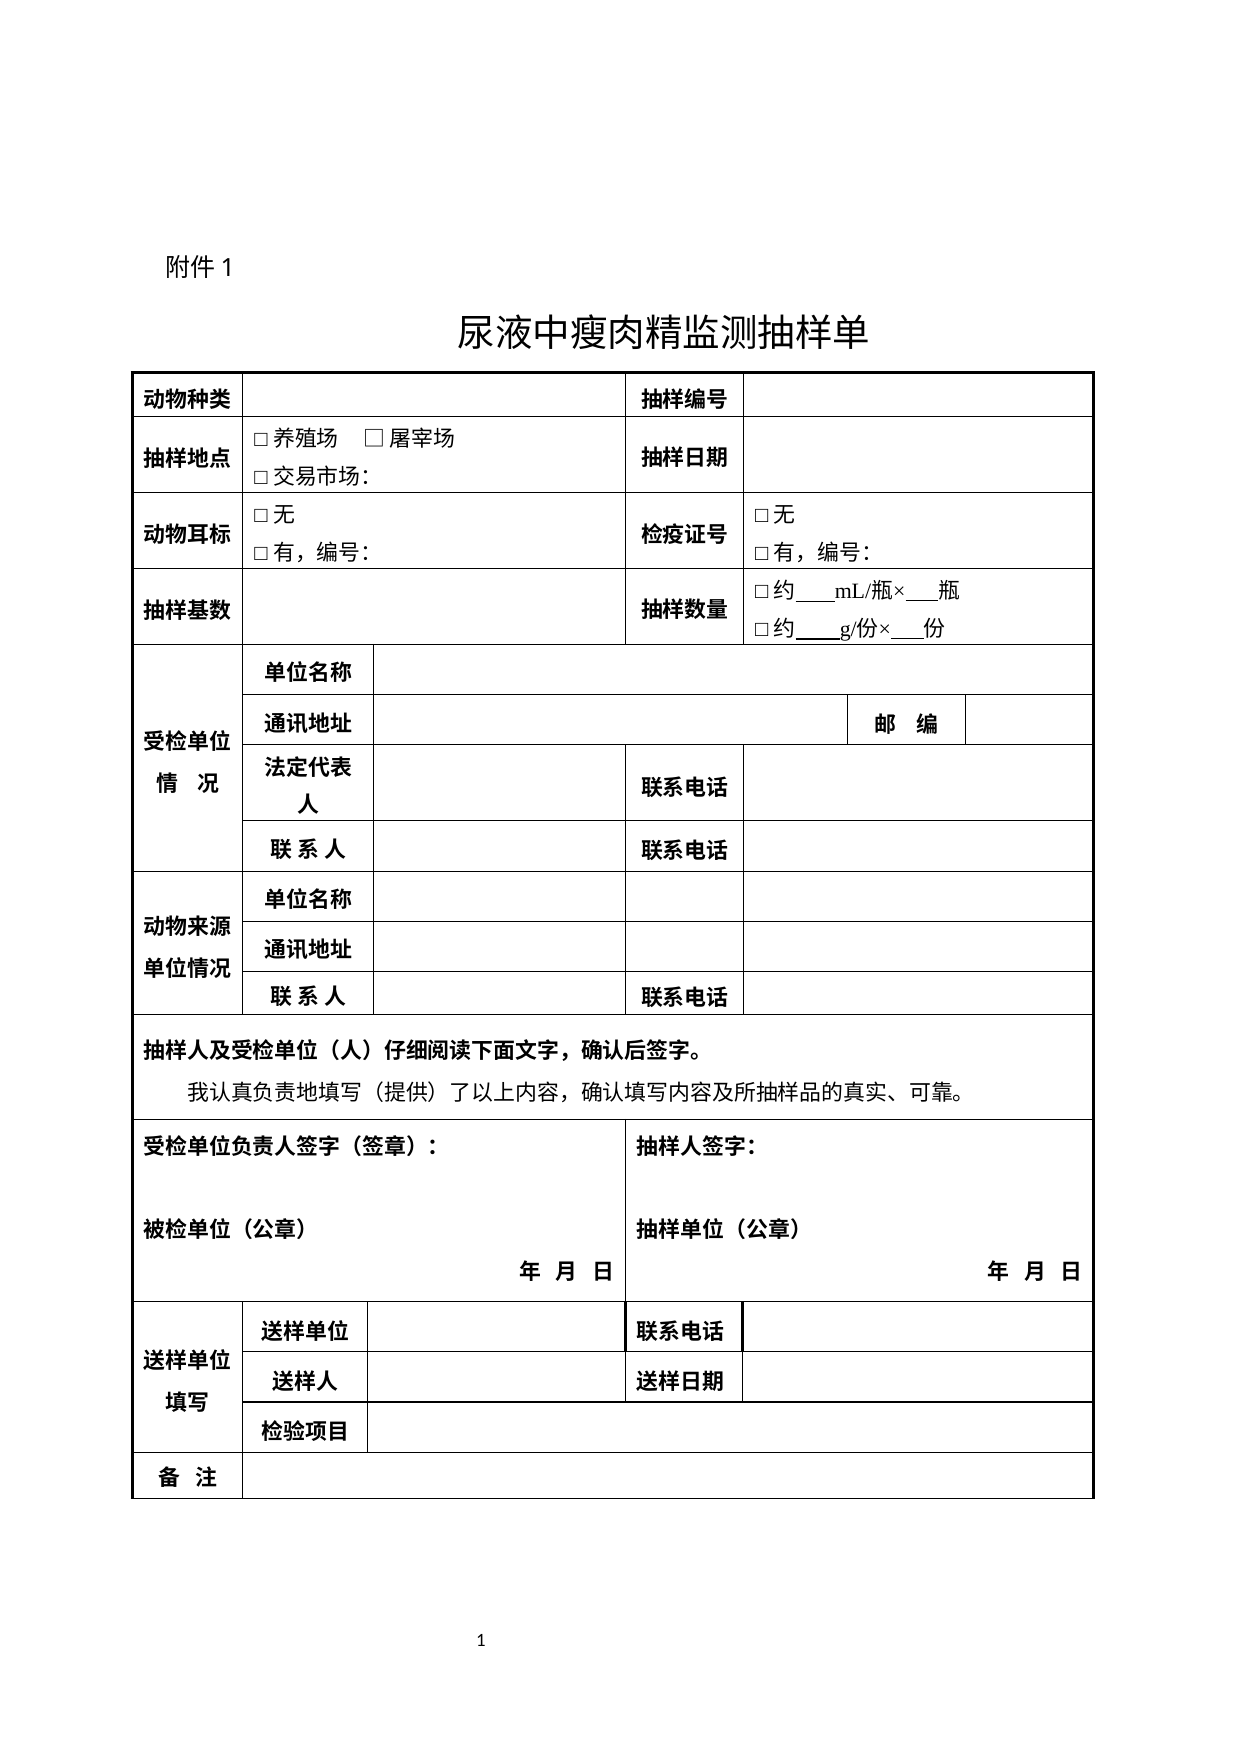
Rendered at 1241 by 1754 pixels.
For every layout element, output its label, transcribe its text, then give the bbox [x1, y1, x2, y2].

table_cell [743, 1352, 1092, 1401]
table_cell 检疫证号 [626, 493, 743, 568]
table_header [243, 374, 625, 416]
table_cell 通讯地址 [243, 695, 373, 744]
table_cell □ 约 mL/瓶× 瓶 □ 约 g/份× 份 [744, 569, 1092, 644]
table_cell [368, 1352, 625, 1401]
table_header 动物种类 [134, 374, 242, 416]
table_cell [374, 695, 847, 744]
table_cell □ 养殖场 □ 屠宰场 □ 交易市场： [243, 417, 625, 492]
table_cell 受检单位负责人签字（签章）： 被检单位（公章） 年 月 日 [134, 1120, 625, 1301]
table_cell [374, 821, 625, 871]
table_cell [368, 1302, 624, 1351]
table_cell 单位名称 [243, 872, 373, 921]
table_cell [374, 645, 1092, 694]
table_cell [744, 922, 1092, 971]
table_cell [744, 745, 1092, 820]
table_cell 联 系 人 [243, 821, 373, 871]
table_cell [243, 1453, 1092, 1498]
table_cell [966, 695, 1092, 744]
table_header 抽样编号 [626, 374, 743, 416]
table_cell 送样人 [243, 1352, 367, 1401]
table_cell 单位名称 [243, 645, 373, 694]
table_cell [626, 872, 743, 921]
table_cell 通讯地址 [243, 922, 373, 971]
table_cell [744, 1302, 1092, 1351]
table_cell 抽样基数 [134, 569, 242, 644]
table_cell [243, 569, 625, 644]
table_cell [374, 972, 625, 1014]
table_cell □ 无 □ 有，编号： [243, 493, 625, 568]
table_cell [744, 417, 1092, 492]
table_cell 送样单位填写 [134, 1302, 242, 1452]
table_cell 动物耳标 [134, 493, 242, 568]
table_cell [626, 922, 743, 971]
table_cell 抽样人签字： 抽样单位（公章） 年 月 日 [626, 1120, 1092, 1301]
table_cell 抽样日期 [626, 417, 743, 492]
table_cell 联系电话 [626, 821, 743, 871]
table_cell 备 注 [134, 1453, 242, 1498]
table_cell [744, 821, 1092, 871]
table_cell 送样日期 [626, 1352, 742, 1401]
table_cell 法定代表人 [243, 745, 373, 820]
table_cell 联系电话 [626, 745, 743, 820]
table_cell 邮 编 [848, 695, 965, 744]
table_cell [744, 872, 1092, 921]
table_cell [374, 922, 625, 971]
table_cell □ 无 □ 有，编号： [744, 493, 1092, 568]
text 尿液中瘦肉精监测抽样单 [165, 298, 1087, 363]
table_cell [744, 972, 1092, 1014]
table_cell 动物来源单位情况 [134, 872, 242, 1014]
table_cell 联系电话 [626, 972, 743, 1014]
table_cell 联 系 人 [243, 972, 373, 1014]
table_header [744, 374, 1092, 416]
table_cell 抽样地点 [134, 417, 242, 492]
table_cell [368, 1403, 1092, 1452]
table_cell 检验项目 [243, 1403, 367, 1452]
table_cell [374, 745, 625, 820]
table_cell 送样单位 [243, 1302, 367, 1351]
table_cell 抽样人及受检单位（人）仔细阅读下面文字，确认后签字。 我认真负责地填写（提供）了以上内容，确认填写内容及所抽样品的真实、可靠。 [134, 1015, 1092, 1119]
text 附件1 [165, 233, 1087, 298]
table_cell 抽样数量 [626, 569, 743, 644]
table_cell 联系电话 [627, 1302, 741, 1351]
table_cell [374, 872, 625, 921]
table_cell 受检单位 情 况 [134, 645, 242, 871]
